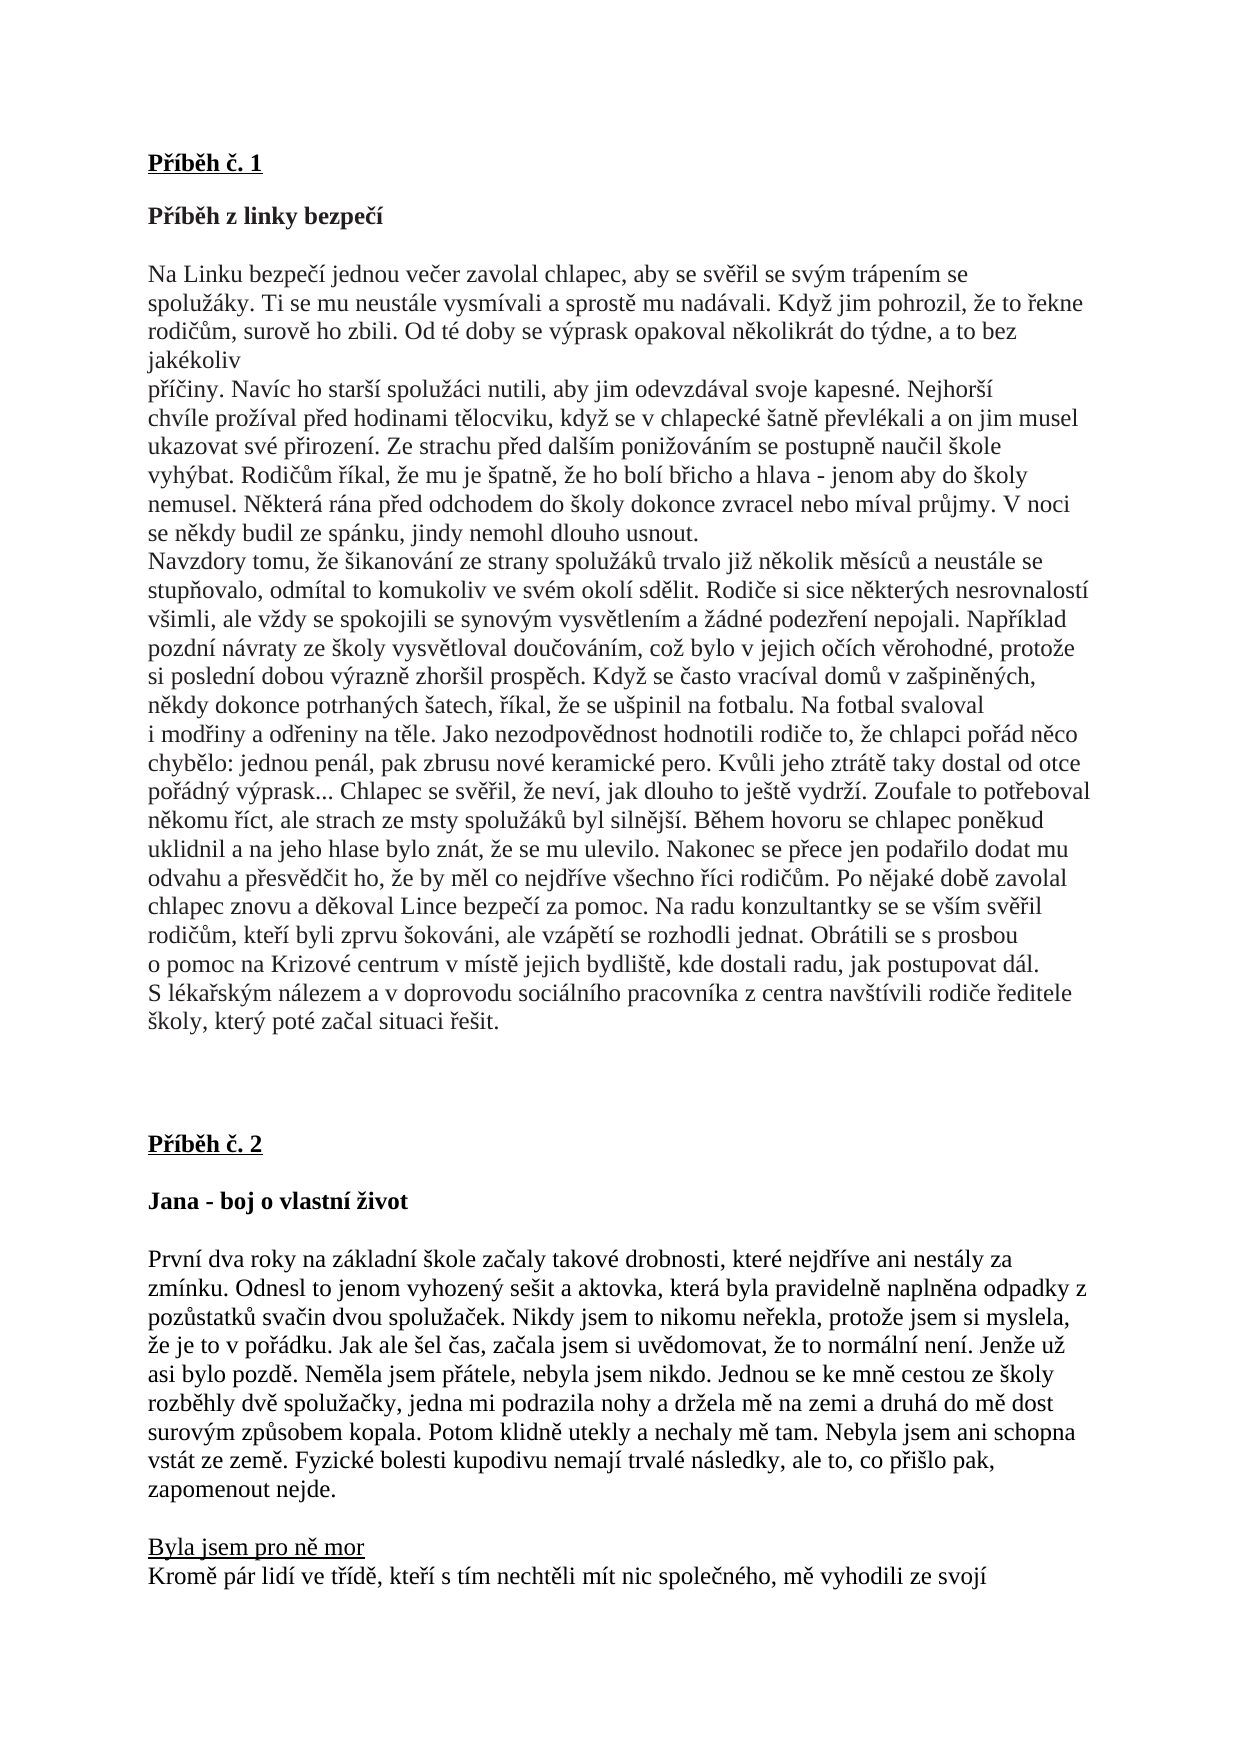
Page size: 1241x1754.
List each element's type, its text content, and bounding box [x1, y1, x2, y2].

text rodičům, surově ho zbili. Od té doby se výprask opakoval několikrát do týdne, a to bez jakékoliv [148, 316, 1093, 374]
text ukazovat své přirození. Ze strachu před dalším ponižováním se postupně naučil škole [148, 431, 1093, 460]
text vyhýbat. Rodičům říkal, že mu je špatně, že ho bolí břicho a hlava - jenom aby do školy [148, 460, 1093, 489]
text Příběh č. 1 [148, 148, 1093, 176]
text někomu říct, ale strach ze msty spolužáků byl silnější. Během hovoru se chlapec poněkud [148, 805, 1093, 834]
text školy, který poté začal situaci řešit. [148, 1006, 1093, 1035]
text někdy dokonce potrhaných šatech, říkal, že se ušpinil na fotbalu. Na fotbal svaloval [148, 690, 1093, 719]
text všimli, ale vždy se spokojili se synovým vysvětlením a žádné podezření nepojali. Například [148, 604, 1093, 633]
text uklidnil a na jeho hlase bylo znát, že se mu ulevilo. Nakonec se přece jen podařilo dodat mu [148, 834, 1093, 863]
text se někdy budil ze spánku, jindy nemohl dlouho usnout. [148, 518, 1093, 546]
text První dva roky na základní škole začaly takové drobnosti, které nejdříve ani nestály za zmínku. Odnesl to jenom vyhozený sešit a aktovka, která byla pravidelně naplněna odpadky z pozůstatků svačin dvou spolužaček. Nikdy jsem to nikomu neřekla, protože jsem si myslela, že je to v pořádku. Jak ale šel čas, začala jsem si uvědomovat, že to normální není. Jenže už asi bylo pozdě. Neměla jsem přátele, nebyla jsem nikdo. Jednou se ke mně cestou ze školy rozběhly dvě spolužačky, jedna mi podrazila nohy a držela mě na zemi a druhá do mě dost surovým způsobem kopala. Potom klidně utekly a nechaly mě tam. Nebyla jsem ani schopna vstát ze země. Fyzické bolesti kupodivu nemají trvalé následky, ale to, co přišlo pak, zapomenout nejde. [148, 1244, 1093, 1503]
text odvahu a přesvědčit ho, že by měl co nejdříve všechno říci rodičům. Po nějaké době zavolal [148, 863, 1093, 891]
text pozdní návraty ze školy vysvětloval doučováním, což bylo v jejich očích věrohodné, protože [148, 633, 1093, 661]
text Navzdory tomu, že šikanování ze strany spolužáků trvalo již několik měsíců a neustále se [148, 546, 1093, 575]
text rodičům, kteří byli zprvu šokováni, ale vzápětí se rozhodli jednat. Obrátili se s prosbou [148, 920, 1093, 949]
text stupňovalo, odmítal to komukoliv ve svém okolí sdělit. Rodiče si sice některých nesrovnalostí [148, 575, 1093, 604]
text Příběh č. 2 [148, 1129, 1093, 1158]
text Příběh z linky bezpečí [148, 201, 1093, 230]
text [148, 1532, 1093, 1590]
text Jana - boj o vlastní život [148, 1186, 1093, 1215]
text spolužáky. Ti se mu neustále vysmívali a sprostě mu nadávali. Když jim pohrozil, že to řekne [148, 288, 1093, 316]
text nemusel. Některá rána před odchodem do školy dokonce zvracel nebo míval průjmy. V noci [148, 489, 1093, 518]
text pořádný výprask... Chlapec se svěřil, že neví, jak dlouho to ještě vydrží. Zoufale to potřeboval [148, 776, 1093, 805]
text S lékařským nálezem a v doprovodu sociálního pracovníka z centra navštívili rodiče ředitele [148, 978, 1093, 1006]
text si poslední dobou výrazně zhoršil prospěch. Když se často vracíval domů v zašpiněných, [148, 661, 1093, 690]
text příčiny. Navíc ho starší spolužáci nutili, aby jim odevzdával svoje kapesné. Nejhorší [148, 374, 1093, 403]
text o pomoc na Krizové centrum v místě jejich bydliště, kde dostali radu, jak postupovat dál. [148, 949, 1093, 978]
text chvíle prožíval před hodinami tělocviku, když se v chlapecké šatně převlékali a on jim musel [148, 403, 1093, 431]
text Na Linku bezpečí jednou večer zavolal chlapec, aby se svěřil se svým trápením se [148, 259, 1093, 288]
text chlapec znovu a děkoval Lince bezpečí za pomoc. Na radu konzultantky se se vším svěřil [148, 891, 1093, 920]
text i modřiny a odřeniny na těle. Jako nezodpovědnost hodnotili rodiče to, že chlapci pořád něco [148, 719, 1093, 748]
text chybělo: jednou penál, pak zbrusu nové keramické pero. Kvůli jeho ztrátě taky dostal od otce [148, 748, 1093, 776]
